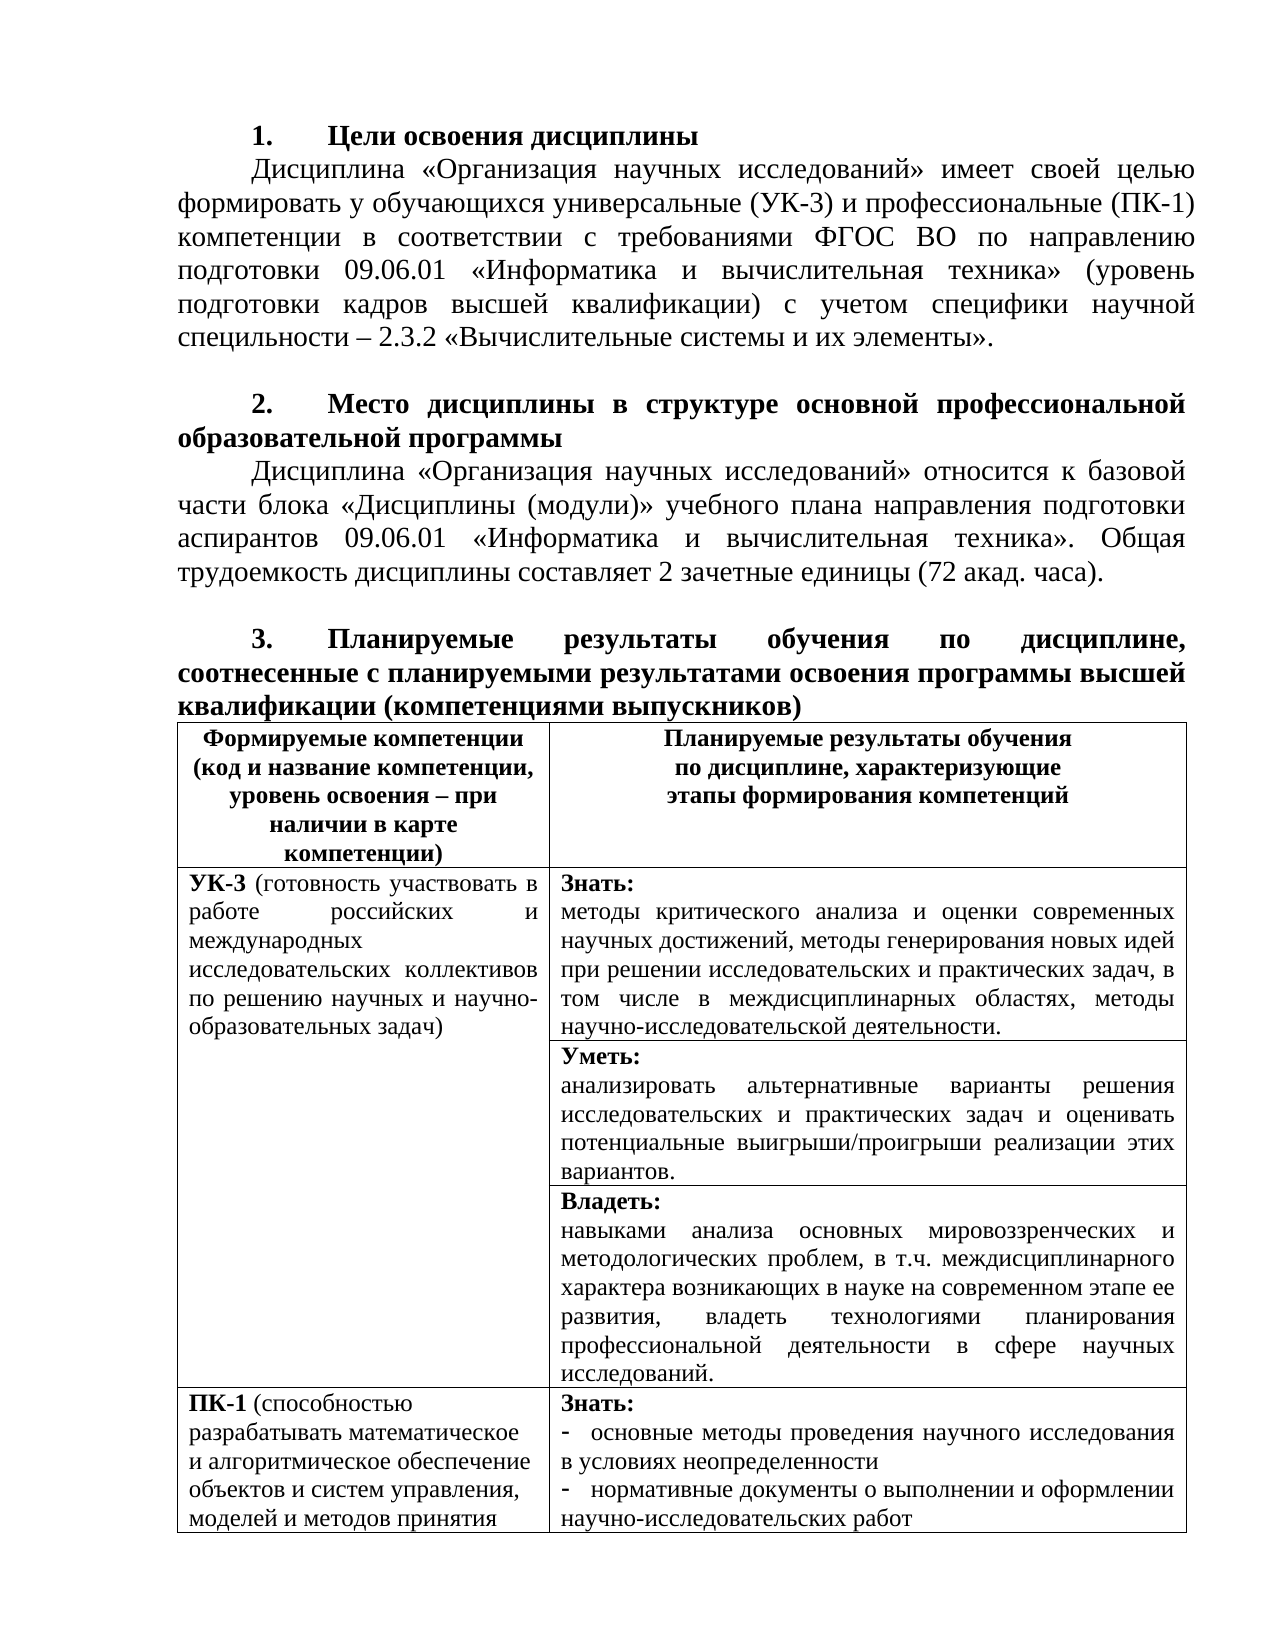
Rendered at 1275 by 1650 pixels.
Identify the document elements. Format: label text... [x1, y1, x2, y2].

text Дисциплина «Организация научных исследований» относится к базовой части блока «Дисциплины (модули)» учебного плана направления подготовки аспирантов 09.06.01 «Информатика и вычислительная техника». Общая трудоемкость дисциплины составляет 2 зачетные единицы (72 акад. часа). [177, 453, 1186, 588]
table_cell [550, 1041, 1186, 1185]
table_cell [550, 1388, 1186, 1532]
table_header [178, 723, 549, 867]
list Планируемые результаты обучения по дисциплине, соотнесенные с планируемыми результатами освоения программы высшей квалификации (компетенциями выпускников) [177, 621, 1186, 722]
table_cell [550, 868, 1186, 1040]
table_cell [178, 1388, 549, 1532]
list Место дисциплины в структуре основной профессиональной образовательной программы [177, 386, 1186, 453]
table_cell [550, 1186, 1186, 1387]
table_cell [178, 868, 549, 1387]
list Цели освоения дисциплины [251, 118, 1186, 152]
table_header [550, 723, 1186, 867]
text Дисциплина «Организация научных исследований» имеет своей целью формировать у обучающихся универсальные (УК-3) и профессиональные (ПК-1) компетенции в соответствии с требованиями ФГОС ВО по направлению подготовки 09.06.01 «Информатика и вычислительная техника» (уровень подготовки кадров высшей квалификации) с учетом специфики научной специльности – 2.3.2 «Вычислительные системы и их элементы». [177, 152, 1196, 353]
